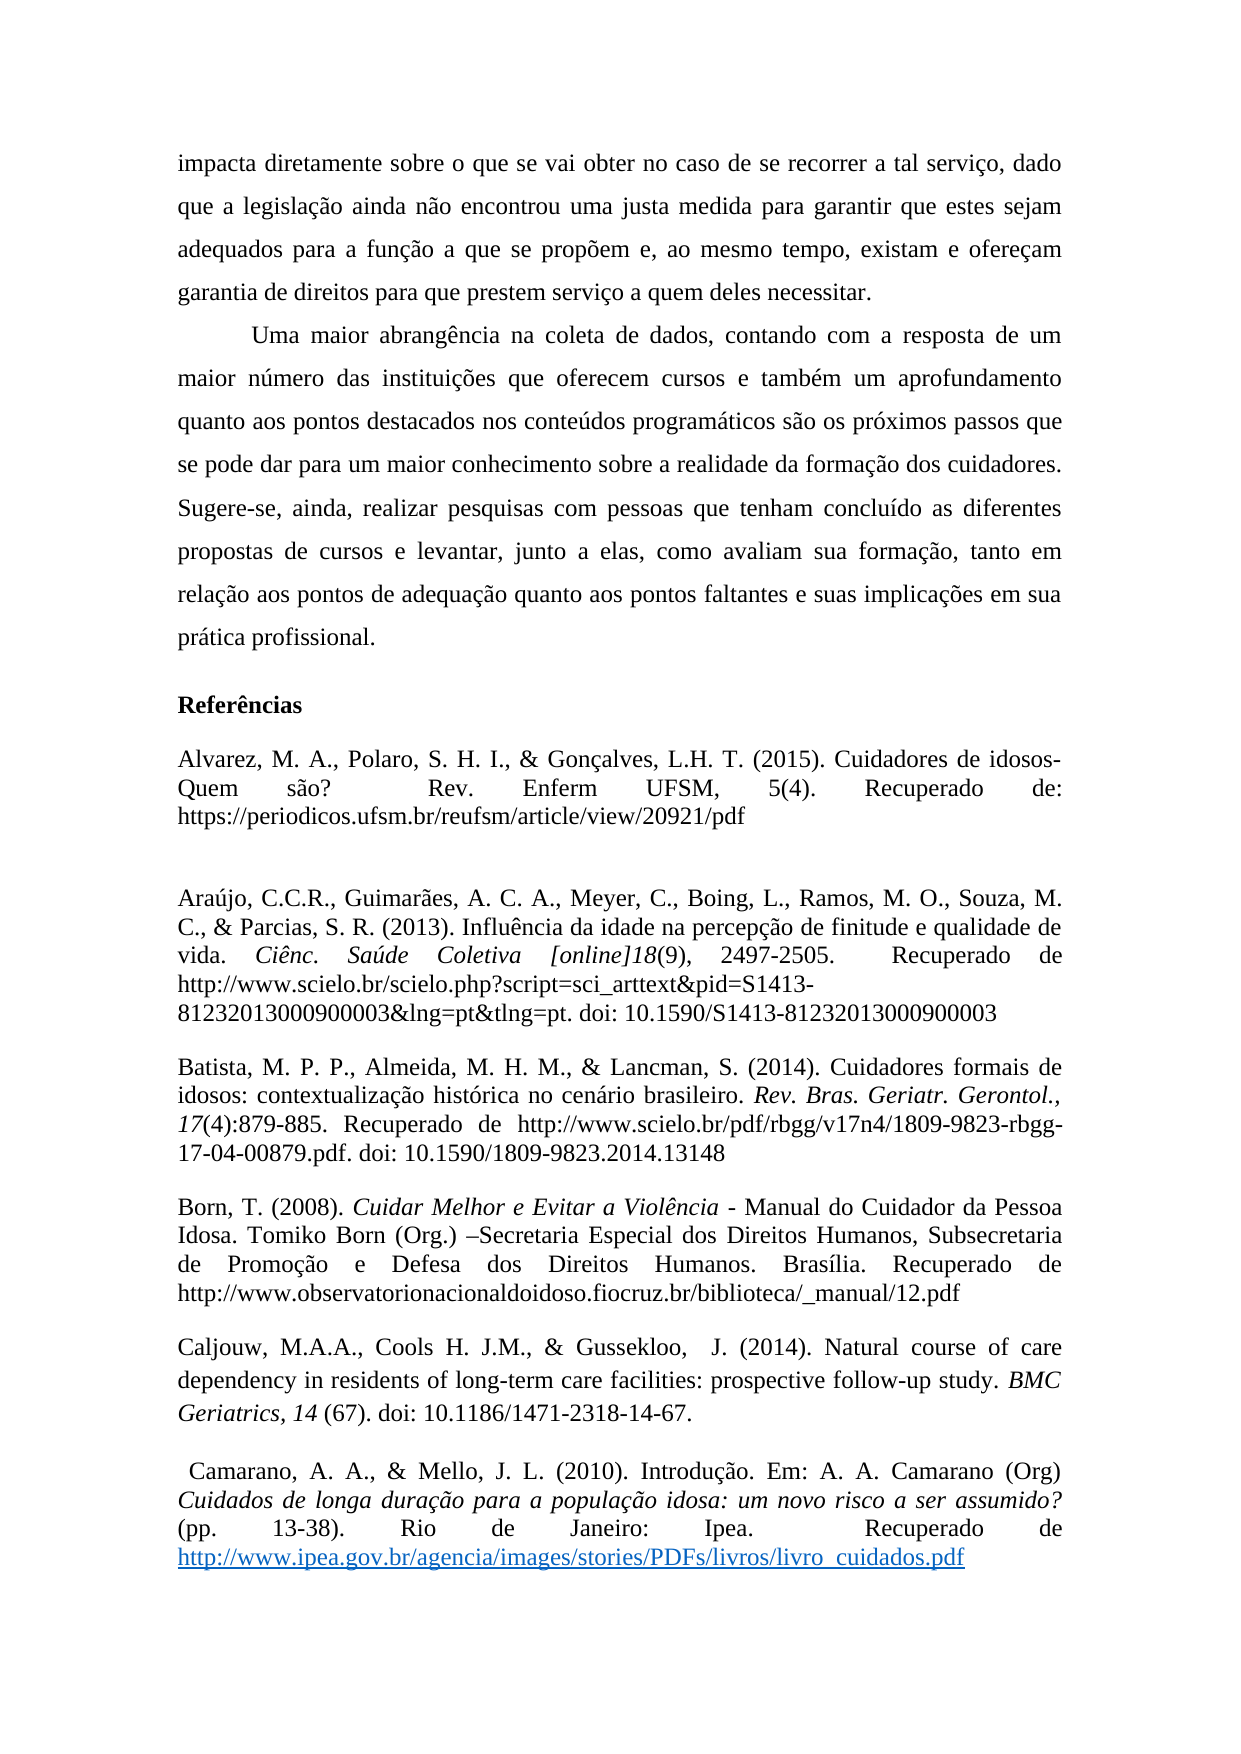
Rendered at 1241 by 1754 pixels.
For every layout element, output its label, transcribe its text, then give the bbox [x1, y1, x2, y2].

text Uma maior abrangência na coleta de dados, contando com a resposta de um maior número das instituições que oferecem cursos e também um aprofundamento quanto aos pontos destacados nos conteúdos programáticos são os próximos passos que se pode dar para um maior conhecimento sobre a realidade da formação dos cuidadores. Sugere-se, ainda, realizar pesquisas com pessoas que tenham concluído as diferentes propostas de cursos e levantar, junto a elas, como avaliam sua formação, tanto em relação aos pontos de adequação quanto aos pontos faltantes e suas implicações em sua prática profissional. [177, 320, 1063, 651]
text Batista, M. P. P., Almeida, M. H. M., & Lancman, S. (2014). Cuidadores formais de idosos: contextualização histórica no cenário brasileiro. Rev. Bras. Geriatr. Gerontol., 17(4):879-885. Recuperado de http://www.scielo.br/pdf/rbgg/v17n4/1809-9823-rbgg-17-04-00879.pdf. doi: 10.1590/1809-9823.2014.13148 [177, 1052, 1063, 1167]
text Araújo, C.C.R., Guimarães, A. C. A., Meyer, C., Boing, L., Ramos, M. O., Souza, M. C., & Parcias, S. R. (2013). Influência da idade na percepção de finitude e qualidade de vida. Ciênc. Saúde Coletiva [online]18(9), 2497-2505. Recuperado de http://www.scielo.br/scielo.php?script=sci_arttext&pid=S1413-81232013000900003&lng=pt&tlng=pt. doi: 10.1590/S1413-81232013000900003 [177, 883, 1063, 1027]
text Caljouw, M.A.A., Cools H. J.M., & Gussekloo, J. (2014). Natural course of care dependency in residents of long-term care facilities: prospective follow-up study. BMC Geriatrics, 14 (67). doi: 10.1186/1471-2318-14-67. [177, 1332, 1063, 1427]
text Born, T. (2008). Cuidar Melhor e Evitar a Violência - Manual do Cuidador da Pessoa Idosa. Tomiko Born (Org.) –Secretaria Especial dos Direitos Humanos, Subsecretaria de Promoção e Defesa dos Direitos Humanos. Brasília. Recuperado de http://www.observatorionacionaldoidoso.fiocruz.br/biblioteca/_manual/12.pdf [177, 1192, 1063, 1307]
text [177, 148, 1063, 306]
text Alvarez, M. A., Polaro, S. H. I., & Gonçalves, L.H. T. (2015). Cuidadores de idosos- Quem são? Rev. Enferm UFSM, 5(4). Recuperado de: https://periodicos.ufsm.br/reufsm/article/view/20921/pdf [177, 744, 1063, 858]
text Referências [177, 690, 1063, 719]
text Camarano, A. A., & Mello, J. L. (2010). Introdução. Em: A. A. Camarano (Org) Cuidados de longa duração para a população idosa: um novo risco a ser assumido? (pp. 13-38). Rio de Janeiro: Ipea. Recuperado de http://www.ipea.gov.br/agencia/images/stories/PDFs/livros/livro_cuidados.pdf [177, 1456, 1063, 1571]
